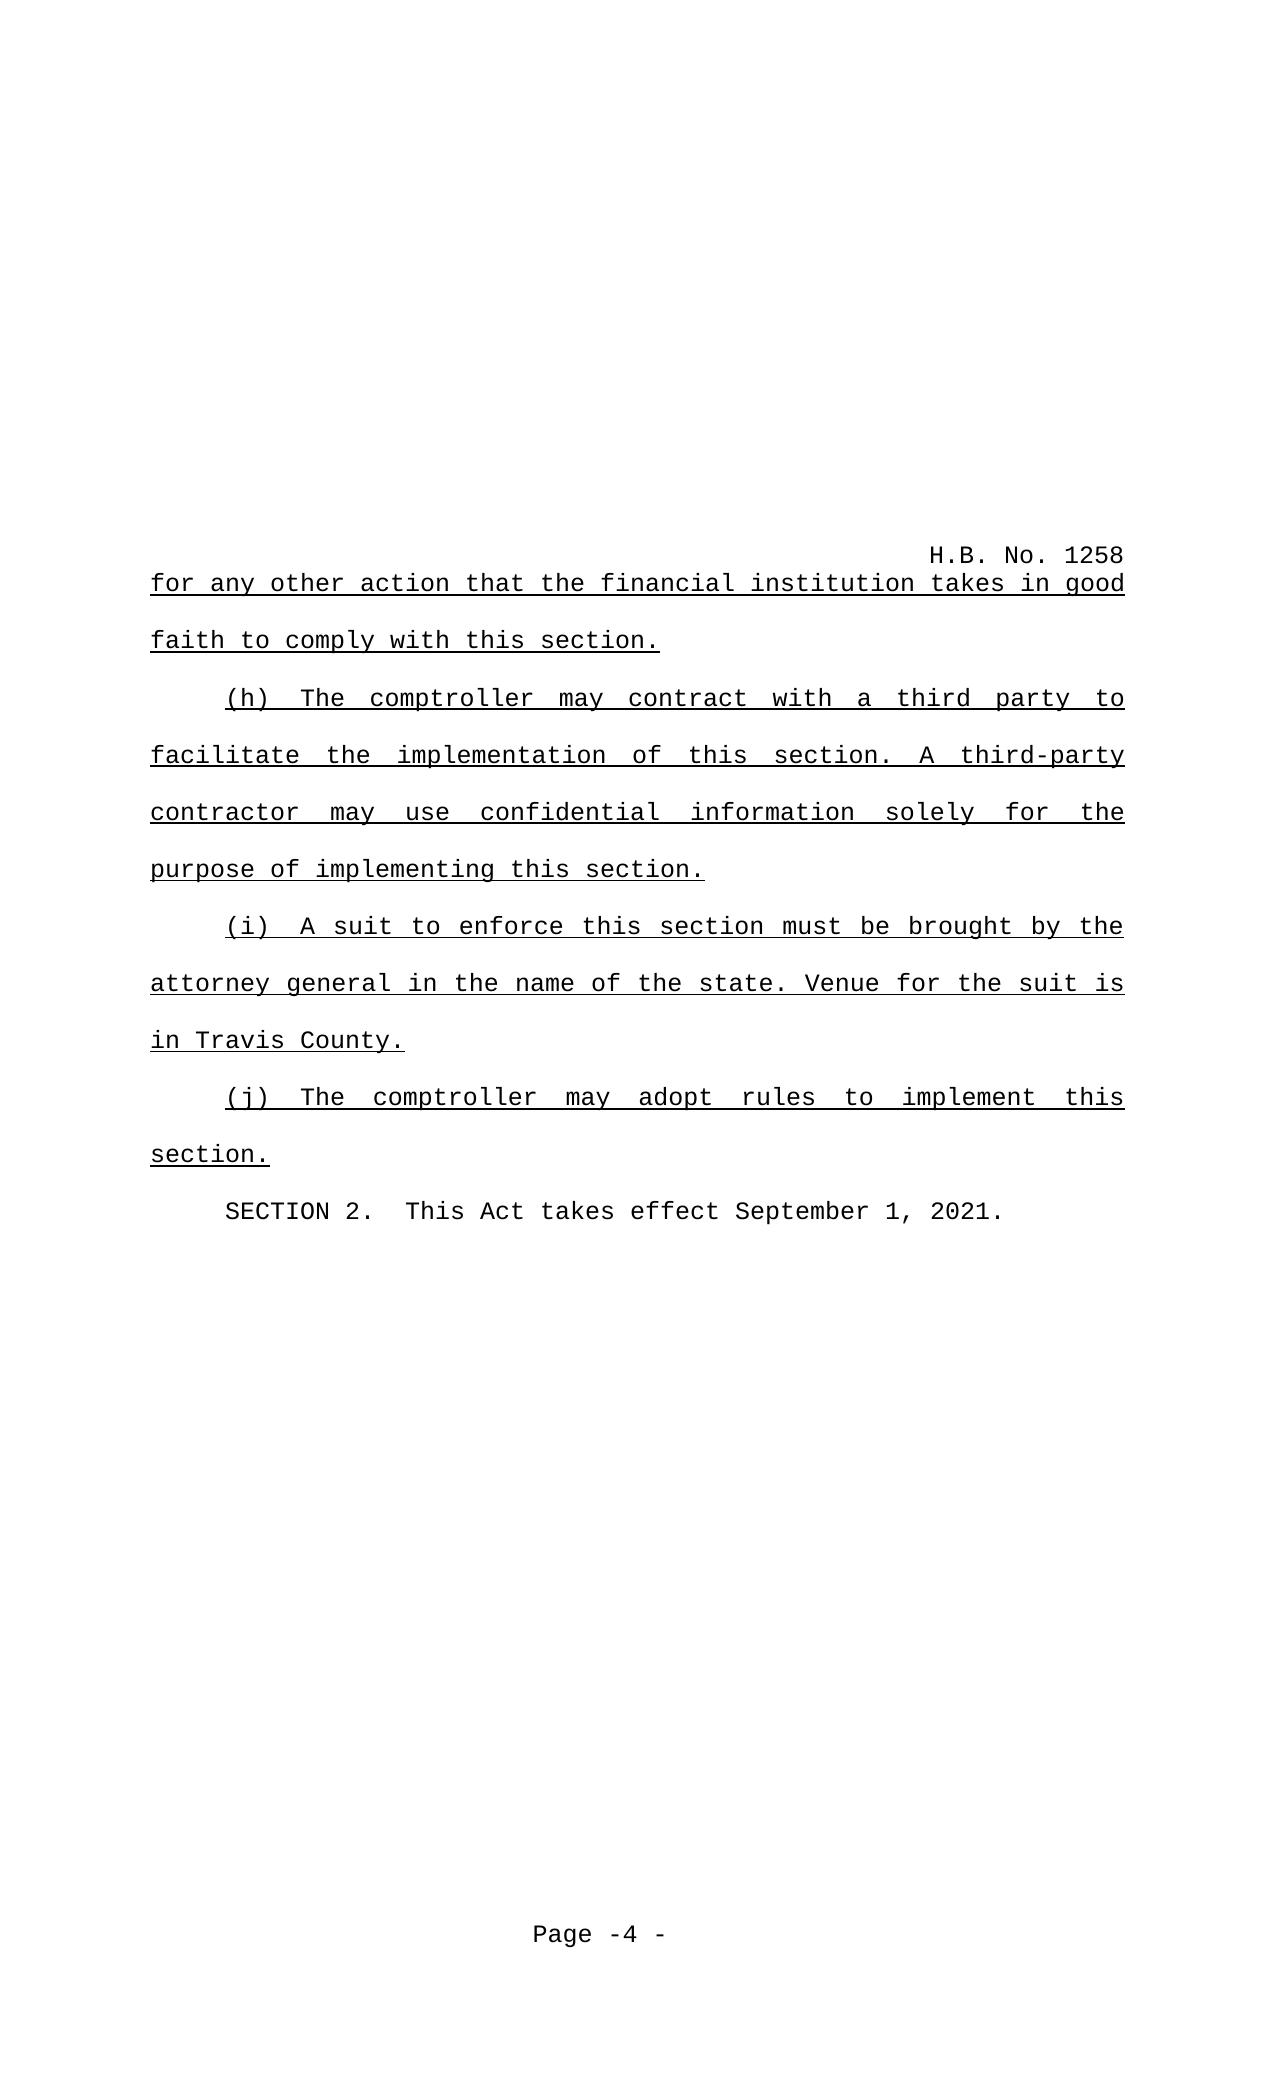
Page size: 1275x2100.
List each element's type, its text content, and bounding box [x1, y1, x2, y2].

text (i) A suit to enforce this section must be brought by the attorney general in the name of the state. Venue for the suit is in Travis County. [150, 913, 1125, 994]
text (h) The comptroller may contract with a third party to facilitate the implementation of this section. A third-party contractor may use confidential information solely for the purpose of implementing this section. [150, 767, 1125, 822]
text SECTION 2. This Act takes effect September 1, 2021. [150, 1199, 1125, 1227]
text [150, 571, 1125, 594]
text (i) A suit to enforce this section must be brought by the attorney general in the name of the state. Venue for the suit is in Travis County. [150, 995, 1125, 1056]
text (j) The comptroller may adopt rules to implement this section. [150, 1084, 1125, 1170]
text (h) The comptroller may contract with a third party to facilitate the implementation of this section. A third-party contractor may use confidential information solely for the purpose of implementing this section. [150, 824, 1125, 885]
text (h) The comptroller may contract with a third party to facilitate the implementation of this section. A third-party contractor may use confidential information solely for the purpose of implementing this section. [150, 685, 1125, 765]
